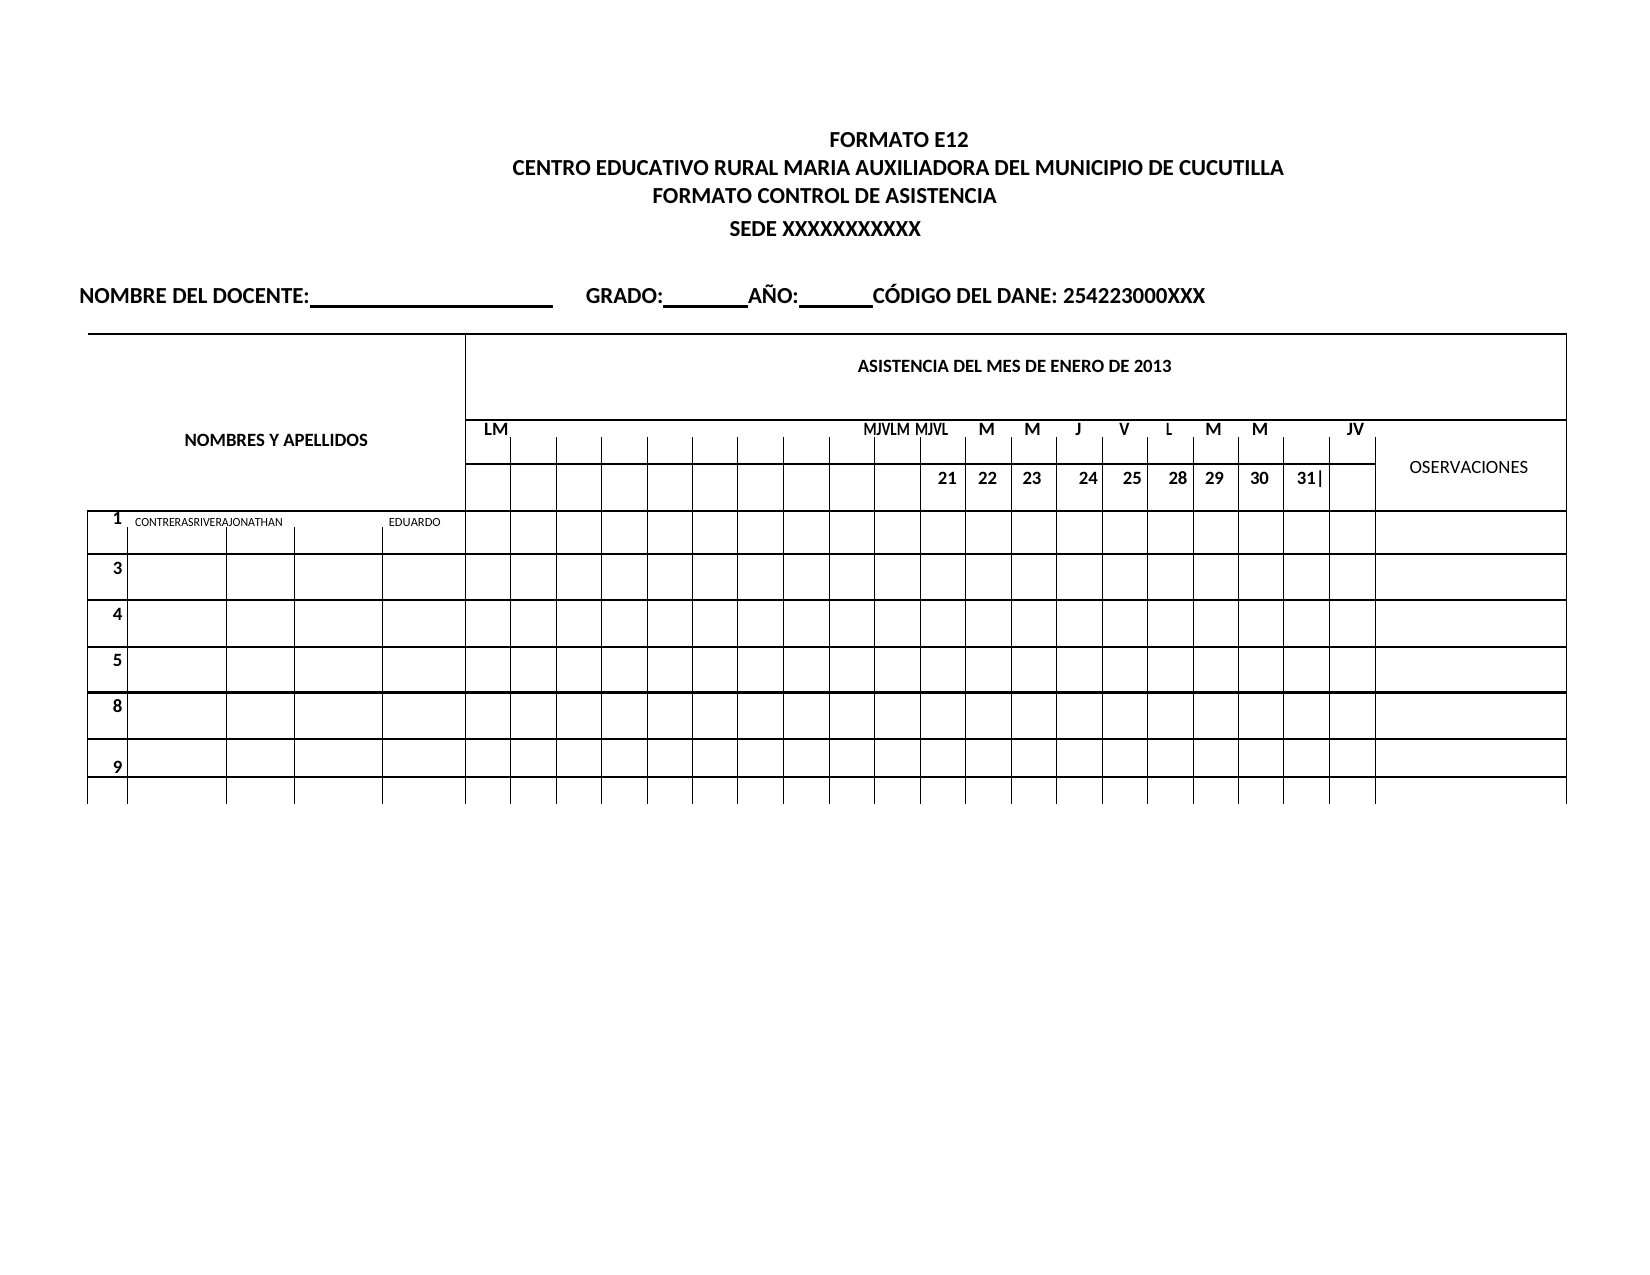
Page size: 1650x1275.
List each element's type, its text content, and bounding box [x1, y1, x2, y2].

table_cell [1194, 740, 1238, 776]
table_cell [738, 512, 783, 553]
table_cell [648, 555, 692, 599]
table_header NOMBRES Y APELLIDOS [88, 335, 465, 509]
table_cell [466, 437, 510, 463]
table_cell [1284, 512, 1329, 553]
table_cell [128, 694, 226, 738]
table_cell [383, 740, 465, 776]
table_cell [1148, 555, 1193, 599]
table_cell [1239, 694, 1283, 738]
table_cell [1148, 778, 1193, 804]
table_cell [128, 601, 226, 646]
table_cell [1057, 437, 1102, 463]
table_cell [1330, 694, 1375, 738]
table_cell [1376, 601, 1566, 646]
table_cell 3 [88, 555, 127, 599]
table_cell [466, 740, 510, 776]
table_cell [466, 555, 510, 599]
table_cell [738, 437, 783, 463]
table_cell [830, 437, 874, 463]
table_cell 5 [88, 648, 127, 691]
table_cell [1330, 648, 1375, 691]
table_cell [830, 740, 874, 776]
table_cell [738, 778, 783, 804]
table_cell [1057, 601, 1102, 646]
table_cell [648, 740, 692, 776]
table_cell CONTRERASRIVERAJONATHAN [128, 512, 294, 527]
table_cell [1284, 694, 1329, 738]
table_cell [383, 778, 465, 804]
table_cell [511, 437, 556, 463]
table_cell [295, 740, 382, 776]
table_cell [1284, 740, 1329, 776]
table_cell [966, 437, 1011, 463]
table_cell [738, 694, 783, 738]
table_cell 25 [1103, 465, 1147, 509]
table_cell [556, 421, 602, 437]
table_cell [557, 740, 601, 776]
table_cell [830, 694, 874, 738]
table_cell [227, 694, 294, 738]
table_cell [1194, 555, 1238, 599]
text SEDE XXXXXXXXXXX [729, 214, 1589, 242]
table_cell [1012, 512, 1056, 553]
table_cell [784, 778, 829, 804]
table_cell [557, 778, 601, 804]
table_cell [875, 694, 920, 738]
table_cell [1239, 778, 1283, 804]
table_cell [1194, 648, 1238, 691]
table_cell L [1148, 421, 1193, 437]
table_cell [1057, 555, 1102, 599]
table_cell [738, 555, 783, 599]
table_cell [693, 740, 737, 776]
table_cell [966, 601, 1011, 646]
table_cell [602, 694, 647, 738]
table_cell [557, 601, 601, 646]
table_cell [128, 527, 226, 553]
table_cell [294, 512, 382, 527]
table_cell [648, 437, 692, 463]
table_cell [1057, 648, 1102, 691]
table_cell [1148, 740, 1193, 776]
table_cell [557, 648, 601, 691]
table_cell [738, 421, 784, 437]
table_cell [693, 648, 737, 691]
table_cell [511, 512, 556, 553]
table_cell [128, 555, 226, 599]
table_cell [1239, 555, 1283, 599]
table_cell [1376, 740, 1566, 776]
table_cell [511, 740, 556, 776]
table_cell [1194, 778, 1238, 804]
table_cell [830, 465, 874, 509]
table_cell [875, 648, 920, 691]
table_cell [1376, 555, 1566, 599]
table_cell [1012, 778, 1056, 804]
table_cell [1103, 648, 1147, 691]
table_cell [830, 512, 874, 553]
text NOMBRE DEL DOCENTE: GRADO: AÑO: CÓDIGO DEL DANE: 254223000XXX [79, 281, 1589, 309]
table_cell [1194, 694, 1238, 738]
table_cell [966, 694, 1011, 738]
table_cell [1012, 648, 1056, 691]
table_cell [557, 465, 601, 509]
table_cell [693, 465, 737, 509]
table_cell [557, 555, 601, 599]
table_cell [557, 512, 601, 553]
table_cell [88, 778, 127, 804]
table_cell [1330, 740, 1375, 776]
table_cell [227, 648, 294, 691]
table_cell [511, 694, 556, 738]
table_cell [1012, 740, 1056, 776]
table_cell [830, 778, 874, 804]
table_cell [1012, 555, 1056, 599]
table_cell [227, 555, 294, 599]
table_cell [227, 740, 294, 776]
table_cell [693, 778, 737, 804]
table_cell [602, 555, 647, 599]
table_cell 29 [1194, 465, 1238, 509]
table_cell 30 [1239, 465, 1283, 509]
table_cell [648, 694, 692, 738]
table_cell [1376, 694, 1566, 738]
table_cell [966, 778, 1011, 804]
table_cell [511, 555, 556, 599]
table_cell [693, 437, 737, 463]
table_cell [1330, 512, 1375, 553]
table_cell [557, 694, 601, 738]
table_cell M [1239, 421, 1284, 437]
table_cell [383, 648, 465, 691]
table_cell [647, 421, 693, 437]
table_cell [602, 437, 647, 463]
table_cell [1284, 778, 1329, 804]
table_cell [784, 437, 829, 463]
table_cell [1103, 437, 1147, 463]
table_cell [466, 648, 510, 691]
table_cell [1148, 437, 1193, 463]
table_cell [784, 648, 829, 691]
table_cell V [1102, 421, 1148, 437]
table_cell [738, 601, 783, 646]
table_cell 4 [88, 601, 127, 646]
table_cell [295, 527, 382, 553]
table_cell [511, 648, 556, 691]
table_cell [784, 421, 829, 437]
table_cell [1376, 512, 1566, 553]
table_cell [295, 601, 382, 646]
table_cell M [1193, 421, 1239, 437]
table_cell 9 [88, 740, 127, 776]
table_cell [648, 465, 692, 509]
table_cell [1330, 601, 1375, 646]
table_cell [875, 437, 920, 463]
table_cell [466, 512, 510, 553]
table_cell [693, 555, 737, 599]
table_cell [921, 648, 965, 691]
table_cell [875, 465, 920, 509]
table_cell [1330, 437, 1375, 463]
table_cell [1239, 648, 1283, 691]
table_cell [88, 527, 127, 553]
table_cell [128, 648, 226, 691]
table_cell [1103, 694, 1147, 738]
table_cell [921, 694, 965, 738]
table_cell [921, 778, 965, 804]
table_cell LM [466, 421, 510, 437]
table_cell [1103, 555, 1147, 599]
table_cell [1376, 778, 1566, 804]
table_cell [511, 778, 556, 804]
table_cell [875, 601, 920, 646]
table_cell [295, 694, 382, 738]
table_cell [648, 601, 692, 646]
table_cell [1330, 465, 1375, 509]
table_cell [1057, 512, 1102, 553]
table_cell [1284, 555, 1329, 599]
table_cell [693, 601, 737, 646]
table_cell [227, 527, 294, 553]
table_cell [602, 512, 647, 553]
table_cell [648, 778, 692, 804]
table_cell [921, 437, 965, 463]
table_cell [830, 648, 874, 691]
table_cell 24 [1057, 465, 1102, 509]
table_cell [648, 648, 692, 691]
table_cell [921, 740, 965, 776]
table_cell [784, 512, 829, 553]
table_cell [295, 555, 382, 599]
table_cell [1057, 694, 1102, 738]
table_cell [1239, 601, 1283, 646]
table_cell [693, 421, 738, 437]
table_cell [1376, 648, 1566, 691]
table_cell [875, 512, 920, 553]
table_cell M [1011, 421, 1057, 437]
table_cell [1239, 512, 1283, 553]
table_cell [1330, 555, 1375, 599]
table_cell [128, 778, 226, 804]
table_cell [511, 465, 556, 509]
table_cell [1284, 437, 1329, 463]
table_cell [602, 601, 647, 646]
text FORMATO E12 [829, 125, 1589, 153]
table_cell 28 [1148, 465, 1193, 509]
table_cell [466, 694, 510, 738]
table_cell 8 [88, 694, 127, 738]
table_cell [784, 740, 829, 776]
table_cell [693, 694, 737, 738]
table_cell [1284, 601, 1329, 646]
table_cell [921, 555, 965, 599]
table_cell [511, 601, 556, 646]
table_cell J [1057, 421, 1102, 437]
table_cell 21 [921, 465, 965, 509]
table_cell [295, 648, 382, 691]
table_cell [602, 421, 647, 437]
table_cell [1103, 740, 1147, 776]
table_cell [1239, 437, 1283, 463]
table_cell [1012, 694, 1056, 738]
table_cell [1012, 437, 1056, 463]
table_cell [510, 421, 556, 437]
table_cell [1103, 601, 1147, 646]
table_cell [921, 601, 965, 646]
table_cell [383, 555, 465, 599]
table_cell [966, 740, 1011, 776]
table_cell [1284, 421, 1330, 437]
table_cell [1148, 694, 1193, 738]
table_cell [1012, 601, 1056, 646]
table_cell [1239, 740, 1283, 776]
table_cell [1103, 512, 1147, 553]
table_cell [784, 555, 829, 599]
table_cell [557, 437, 601, 463]
table_cell EDUARDO [382, 512, 465, 527]
table_cell [1194, 437, 1238, 463]
table_cell 23 [1012, 465, 1056, 509]
table_cell 22 [966, 465, 1011, 509]
table_cell [784, 601, 829, 646]
table_cell [966, 512, 1011, 553]
table_cell [784, 694, 829, 738]
table_cell MJVLM MJVL [829, 421, 966, 437]
table_cell [648, 512, 692, 553]
table_cell [1330, 778, 1375, 804]
table_cell [1194, 601, 1238, 646]
table_cell [966, 555, 1011, 599]
table_cell [875, 778, 920, 804]
table_cell [383, 694, 465, 738]
table_cell [921, 512, 965, 553]
table_cell [466, 465, 510, 509]
table_cell [295, 778, 382, 804]
table_cell [1057, 778, 1102, 804]
table_cell [1376, 421, 1566, 437]
table_cell [1148, 512, 1193, 553]
table_cell [383, 527, 465, 553]
table_header ASISTENCIA DEL MES DE ENERO DE 2013 [466, 335, 1566, 419]
table_cell JV [1330, 421, 1376, 437]
table_cell [693, 512, 737, 553]
table_cell [1194, 512, 1238, 553]
table_cell 1 [88, 512, 128, 527]
table_cell [227, 601, 294, 646]
table_cell [1148, 648, 1193, 691]
table_cell [830, 601, 874, 646]
table_cell [875, 740, 920, 776]
table_cell [1148, 601, 1193, 646]
table_cell [1284, 648, 1329, 691]
table_cell [602, 648, 647, 691]
table_cell 31| [1284, 465, 1329, 509]
text CENTRO EDUCATIVO RURAL MARIA AUXILIADORA DEL MUNICIPIO DE CUCUTILLA FORMATO CONTROL DE ASISTENCIA [512, 153, 1286, 209]
table_cell [466, 778, 510, 804]
table_cell OSERVACIONES [1376, 437, 1566, 509]
table_cell [602, 778, 647, 804]
table_cell [602, 740, 647, 776]
table_cell M [966, 421, 1011, 437]
table_cell [738, 465, 783, 509]
table_cell [383, 601, 465, 646]
table_cell [1103, 778, 1147, 804]
table_cell [738, 648, 783, 691]
table_cell [784, 465, 829, 509]
table_cell [875, 555, 920, 599]
table_cell [738, 740, 783, 776]
table_cell [830, 555, 874, 599]
table_cell [966, 648, 1011, 691]
table_cell [602, 465, 647, 509]
table_cell [466, 601, 510, 646]
table_cell [128, 740, 226, 776]
table_cell [1057, 740, 1102, 776]
table_cell [227, 778, 294, 804]
